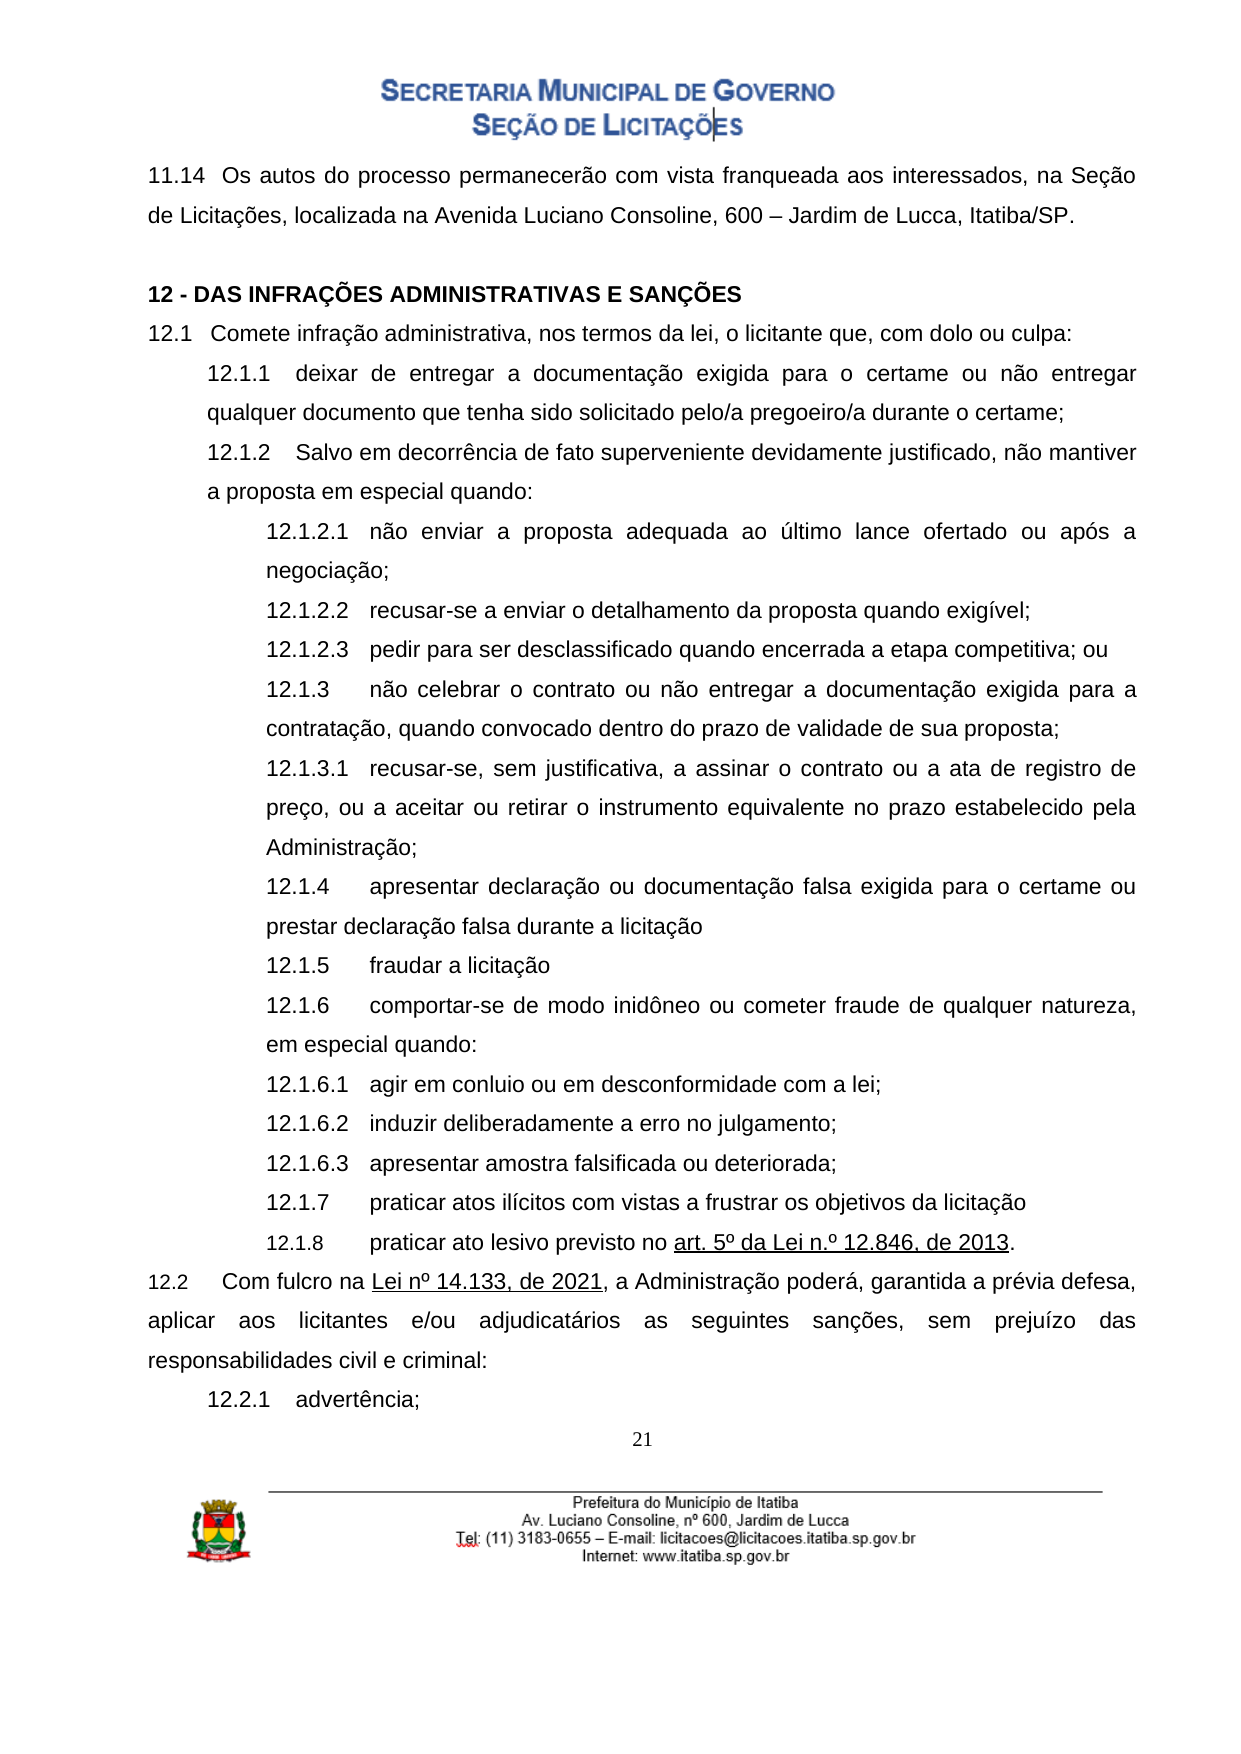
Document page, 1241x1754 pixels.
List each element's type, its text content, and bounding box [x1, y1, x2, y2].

list apresentar declaração ou documentação falsa exigida para o certame ou prestar declaração falsa durante a licitação [266, 873, 1137, 939]
list Com fulcro na Lei nº 14.133, de 2021, a Administração poderá, garantida a prévia defesa, aplicar aos licitantes e/ou adjudicatários as seguintes sanções, sem prejuízo das responsabilidades civil e criminal: [148, 1268, 1137, 1373]
list induzir deliberadamente a erro no julgamento; [266, 1110, 1137, 1136]
list não enviar a proposta adequada ao último lance ofertado ou após a negociação; [266, 518, 1137, 584]
list Salvo em decorrência de fato superveniente devidamente justificado, não mantiver a proposta em especial quando: [207, 439, 1137, 505]
list advertência; [207, 1386, 1137, 1413]
list praticar ato lesivo previsto no art. 5º da Lei n.º 12.846, de 2013. [266, 1228, 1137, 1255]
list recusar-se, sem justificativa, a assinar o contrato ou a ata de registro de preço, ou a aceitar ou retirar o instrumento equivalente no prazo estabelecido pela Administração; [266, 755, 1137, 860]
picture [148, 1450, 1137, 1591]
picture [148, 59, 1034, 148]
list apresentar amostra falsificada ou deteriorada; [266, 1149, 1137, 1176]
list recusar-se a enviar o detalhamento da proposta quando exigível; [266, 597, 1137, 623]
list Comete infração administrativa, nos termos da lei, o licitante que, com dolo ou culpa: [148, 320, 1137, 347]
list fraudar a licitação [266, 952, 1137, 978]
list pedir para ser desclassificado quando encerrada a etapa competitiva; ou [266, 636, 1137, 663]
list comportar-se de modo inidôneo ou cometer fraude de qualquer natureza, em especial quando: [266, 992, 1137, 1057]
list Os autos do processo permanecerão com vista franqueada aos interessados, na Seção de Licitações, localizada na Avenida Luciano Consoline, 600 – Jardim de Lucca, Itatiba/SP. [148, 162, 1137, 228]
list deixar de entregar a documentação exigida para o certame ou não entregar qualquer documento que tenha sido solicitado pelo/a pregoeiro/a durante o certame; [207, 360, 1137, 426]
list não celebrar o contrato ou não entregar a documentação exigida para a contratação, quando convocado dentro do prazo de validade de sua proposta; [266, 676, 1137, 742]
list agir em conluio ou em desconformidade com a lei; [266, 1071, 1137, 1097]
text 12 - DAS INFRAÇÕES ADMINISTRATIVAS E SANÇÕES [148, 281, 1137, 307]
list praticar atos ilícitos com vistas a frustrar os objetivos da licitação [266, 1189, 1137, 1215]
